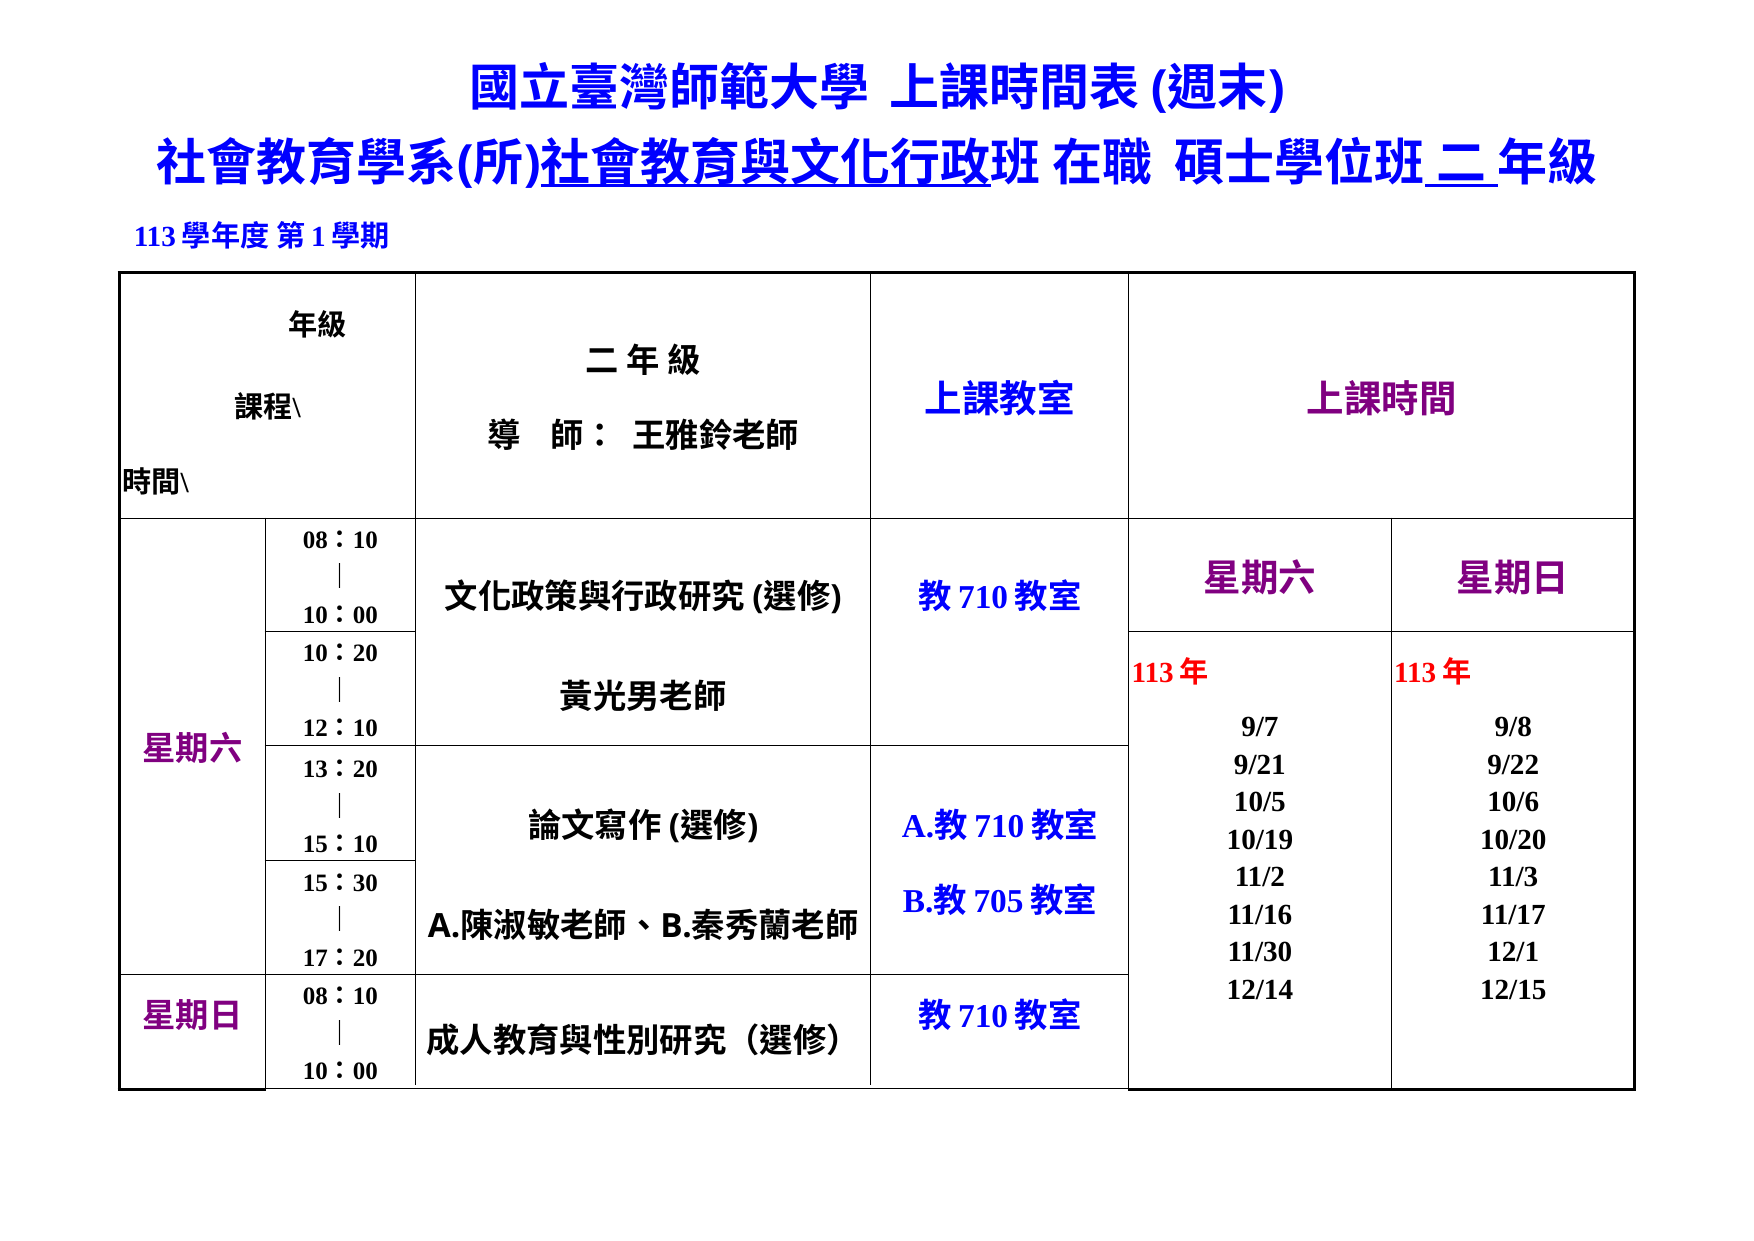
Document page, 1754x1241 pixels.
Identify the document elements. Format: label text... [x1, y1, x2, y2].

table_cell 10：20 ｜ 12：10 [266, 632, 415, 745]
table_cell A.教710教室 B.教705教室 [871, 746, 1128, 974]
table_cell 文化政策與行政研究 (選修) 黃光男老師 [416, 519, 870, 745]
table_cell 113年 9/7 9/21 10/5 10/19 11/2 11/16 11/30 12/14 [1129, 632, 1391, 1087]
table_cell 星期六 [121, 519, 265, 974]
table_cell 星期六 [1129, 519, 1391, 631]
text 社會教育學系(所)社會教育與文化行政班 在職 碩士學位班 二 年級 [59, 121, 1695, 196]
table_header 上課教室 [871, 274, 1128, 518]
table_header 年級 課程\ 時間\ [121, 274, 415, 518]
table_header 二 年 級 導 師： 王雅鈴老師 [416, 274, 870, 518]
text 國立臺灣師範大學 上課時間表 (週末) [59, 46, 1695, 121]
table_cell 星期日 [1392, 519, 1633, 631]
table_cell 15：30 ｜ 17：20 [266, 861, 415, 974]
table_cell 113年 9/8 9/22 10/6 10/20 11/3 11/17 12/1 12/15 [1392, 632, 1633, 1087]
table_cell 13：20 ｜ 15：10 [266, 746, 415, 860]
table_cell 08：10 ｜ 10：00 [266, 519, 415, 631]
table_cell 教710教室 [871, 975, 1128, 1087]
table_header 上課時間 [1129, 274, 1633, 518]
table_cell 教710教室 [871, 519, 1128, 745]
table_cell 成人教育與性別研究（選修） 王美文老師 [415, 975, 871, 1087]
table_cell 星期日 [121, 975, 265, 1087]
table_cell 論文寫作 (選修) A.陳淑敏老師、B.秦秀蘭老師 [416, 746, 870, 974]
text 113學年度 第1學期 [59, 196, 1695, 271]
table_cell 08：10 ｜ 10：00 [266, 975, 415, 1087]
